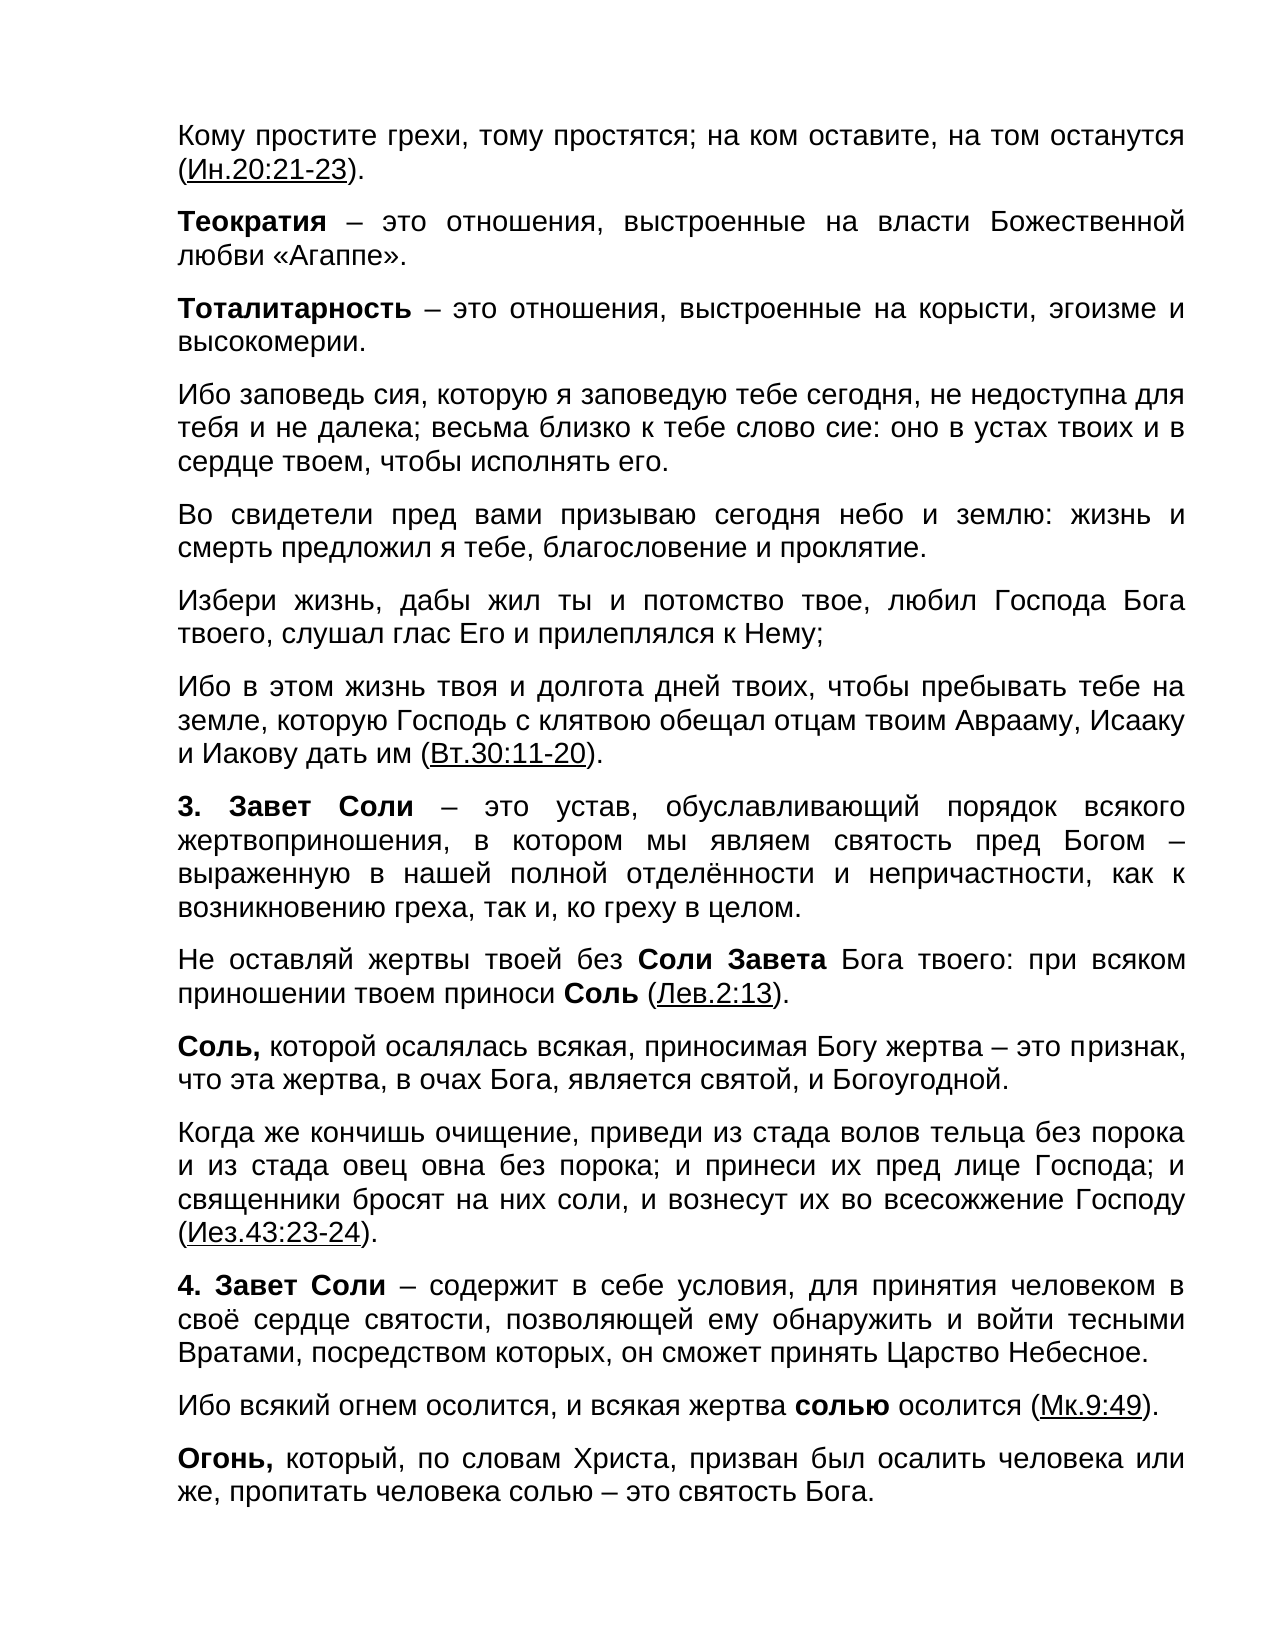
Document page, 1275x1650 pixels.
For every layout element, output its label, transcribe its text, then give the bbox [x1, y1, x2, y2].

text Когда же кончишь очищение, приведи из стада волов тельца без порока и из стада овец овна без порока; и принеси их пред лице Господа; и священники бросят на них соли, и вознесут их во всесожжение Господу (Иез.43:23-24). [177, 1115, 1186, 1249]
text Ибо в этом жизнь твоя и долгота дней твоих, чтобы пребывать тебе на земле, которую Господь с клятвою обещал отцам твоим Аврааму, Исааку и Иакову дать им (Вт.30:11-20). [177, 669, 1186, 770]
text Тоталитарность – это отношения, выстроенные на корысти, эгоизме и высокомерии. [177, 291, 1186, 358]
text Избери жизнь, дабы жил ты и потомство твое, любил Господа Бога твоего, слушал глас Его и прилеплялся к Нему; [177, 583, 1186, 650]
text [177, 118, 1186, 185]
text 3. Завет Соли – это устав, обуславливающий порядок всякого жертвоприношения, в котором мы являем святость пред Богом – выраженную в нашей полной отделённости и непричастности, как к возникновению греха, так и, ко гpеху в целом. [177, 789, 1186, 923]
text Теократия – это отношения, выстроенные на власти Божественной любви «Агаппе». [177, 204, 1186, 271]
text Во свидетели пред вами призываю сегодня небо и землю: жизнь и смерть предложил я тебе, благословение и проклятие. [177, 497, 1186, 564]
text Ибо всякий огнем осолится, и всякая жеpтва солью осолится (Мк.9:49). [177, 1388, 1186, 1421]
text Огонь, который, по словам Христа, призван был осалить человека или же, пропитать человека солью – это святость Бога. [177, 1441, 1186, 1508]
text Не оставляй жеpтвы твоей без Соли Завета Бога твоего: пpи всяком пpиношении твоем пpиноси Соль (Лев.2:13). [177, 942, 1186, 1009]
text Ибо заповедь сия, которую я заповедую тебе сегодня, не недоступна для тебя и не далека; весьма близко к тебе слово сие: оно в устах твоих и в сердце твоем, чтобы исполнять его. [177, 377, 1186, 477]
text Соль, которой осалялась всякая, приносимая Богу жертва – это пpизнак, что эта жеpтва, в очах Бога, является святой, и Богоугодной. [177, 1028, 1186, 1096]
text 4. Завет Соли – содержит в себе условия, для принятия человеком в своё сердце святости, позволяющей ему обнаружить и войти тесными Вратами, посредством которых, он сможет принять Царство Небесное. [177, 1268, 1186, 1369]
